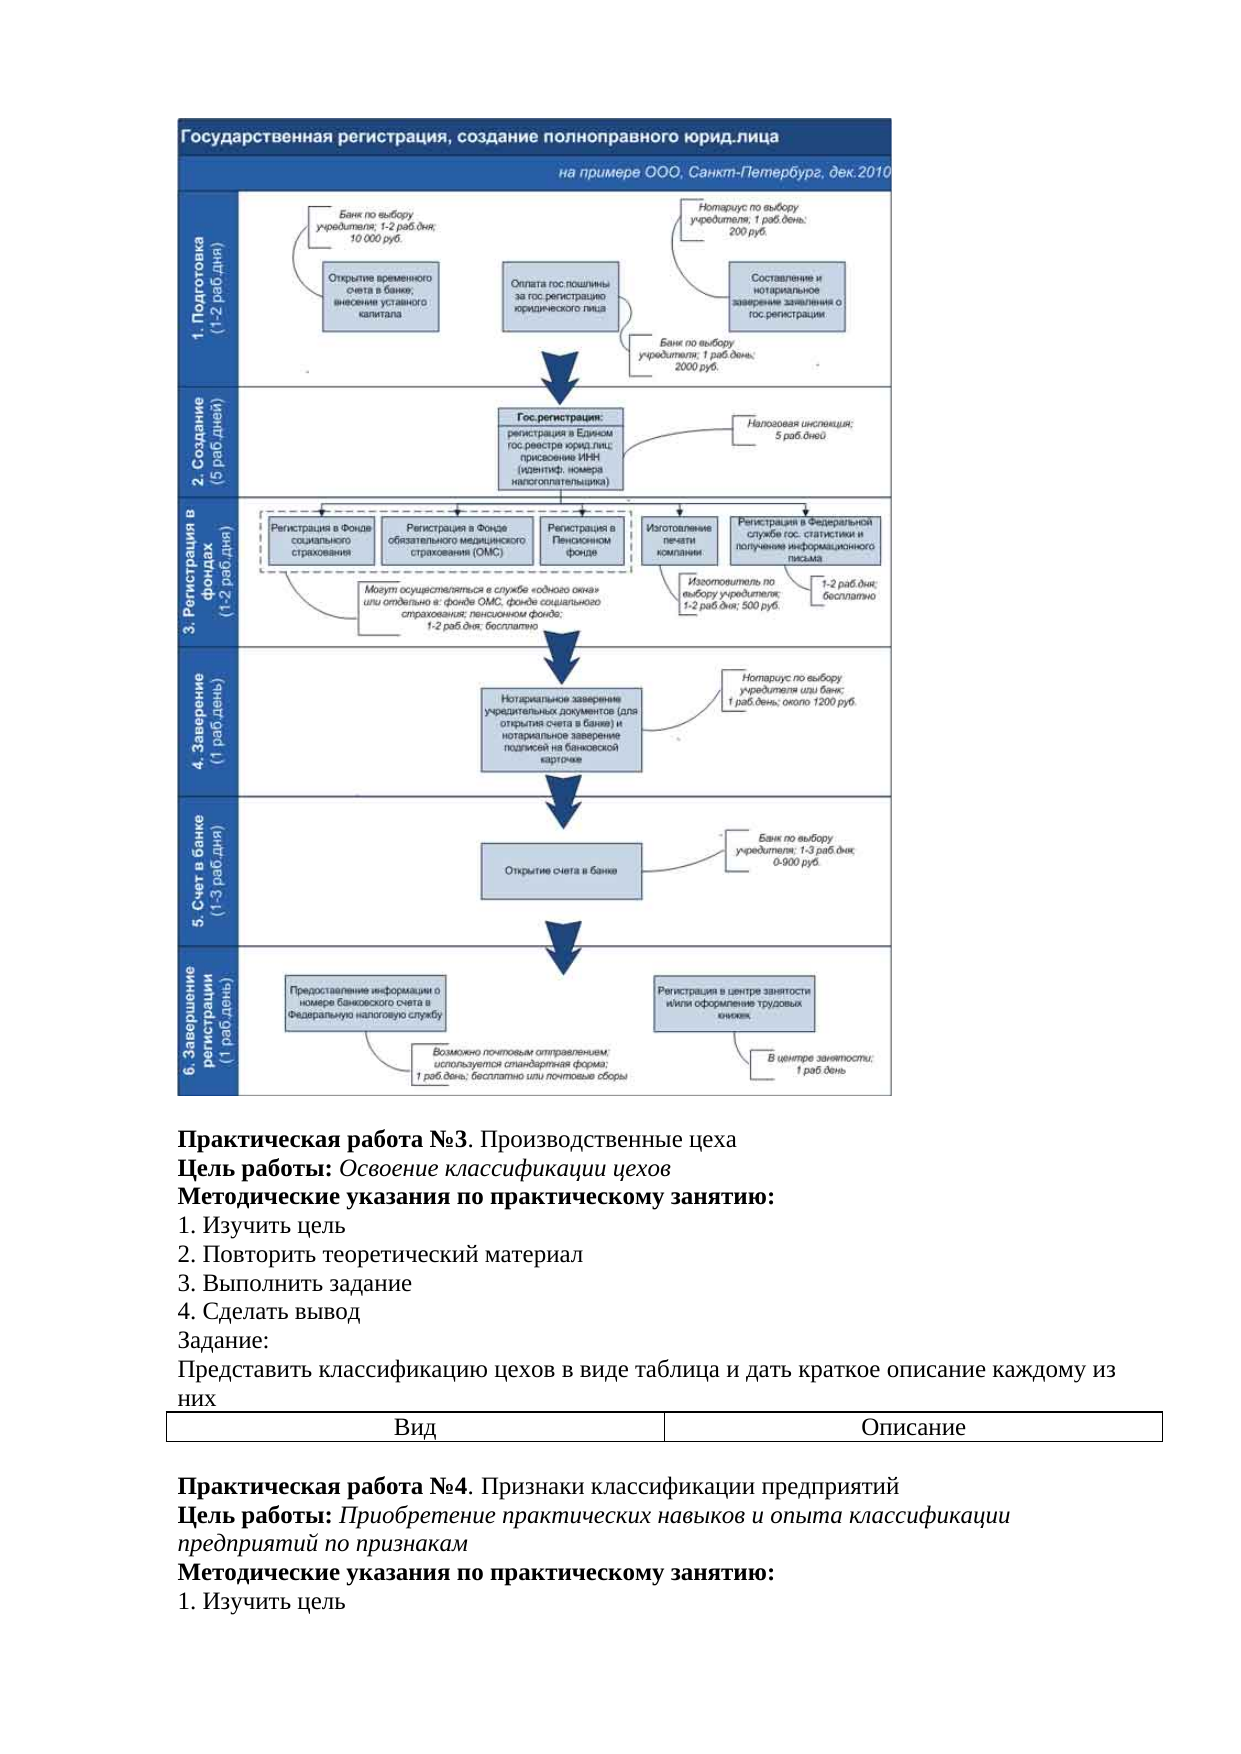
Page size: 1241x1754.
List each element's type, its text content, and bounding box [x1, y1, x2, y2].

picture [177, 118, 892, 1096]
text Представить классификацию цехов в виде таблица и дать краткое описание каждому из них [177, 1354, 1152, 1411]
text Практическая работа №4. Признаки классификации предприятий [177, 1471, 1152, 1500]
text 4. Сделать вывод [177, 1296, 1152, 1325]
text 2. Повторить теоретический материал [177, 1239, 1152, 1268]
text 1. Изучить цель [177, 1586, 1152, 1615]
text Методические указания по практическому занятию: [177, 1181, 1152, 1210]
text Задание: [177, 1325, 1152, 1354]
text Цель работы: Приобретение практических навыков и опыта классификации предприятий по признакам [177, 1500, 1152, 1557]
text Цель работы: Освоение классификации цехов [177, 1153, 1152, 1181]
text 3. Выполнить задание [177, 1268, 1152, 1296]
table_header Описание [665, 1413, 1162, 1441]
text Методические указания по практическому занятию: [177, 1557, 1152, 1586]
table_header Вид [167, 1413, 664, 1441]
text Практическая работа №3. Производственные цеха [177, 1124, 1152, 1153]
text 1. Изучить цель [177, 1210, 1152, 1239]
